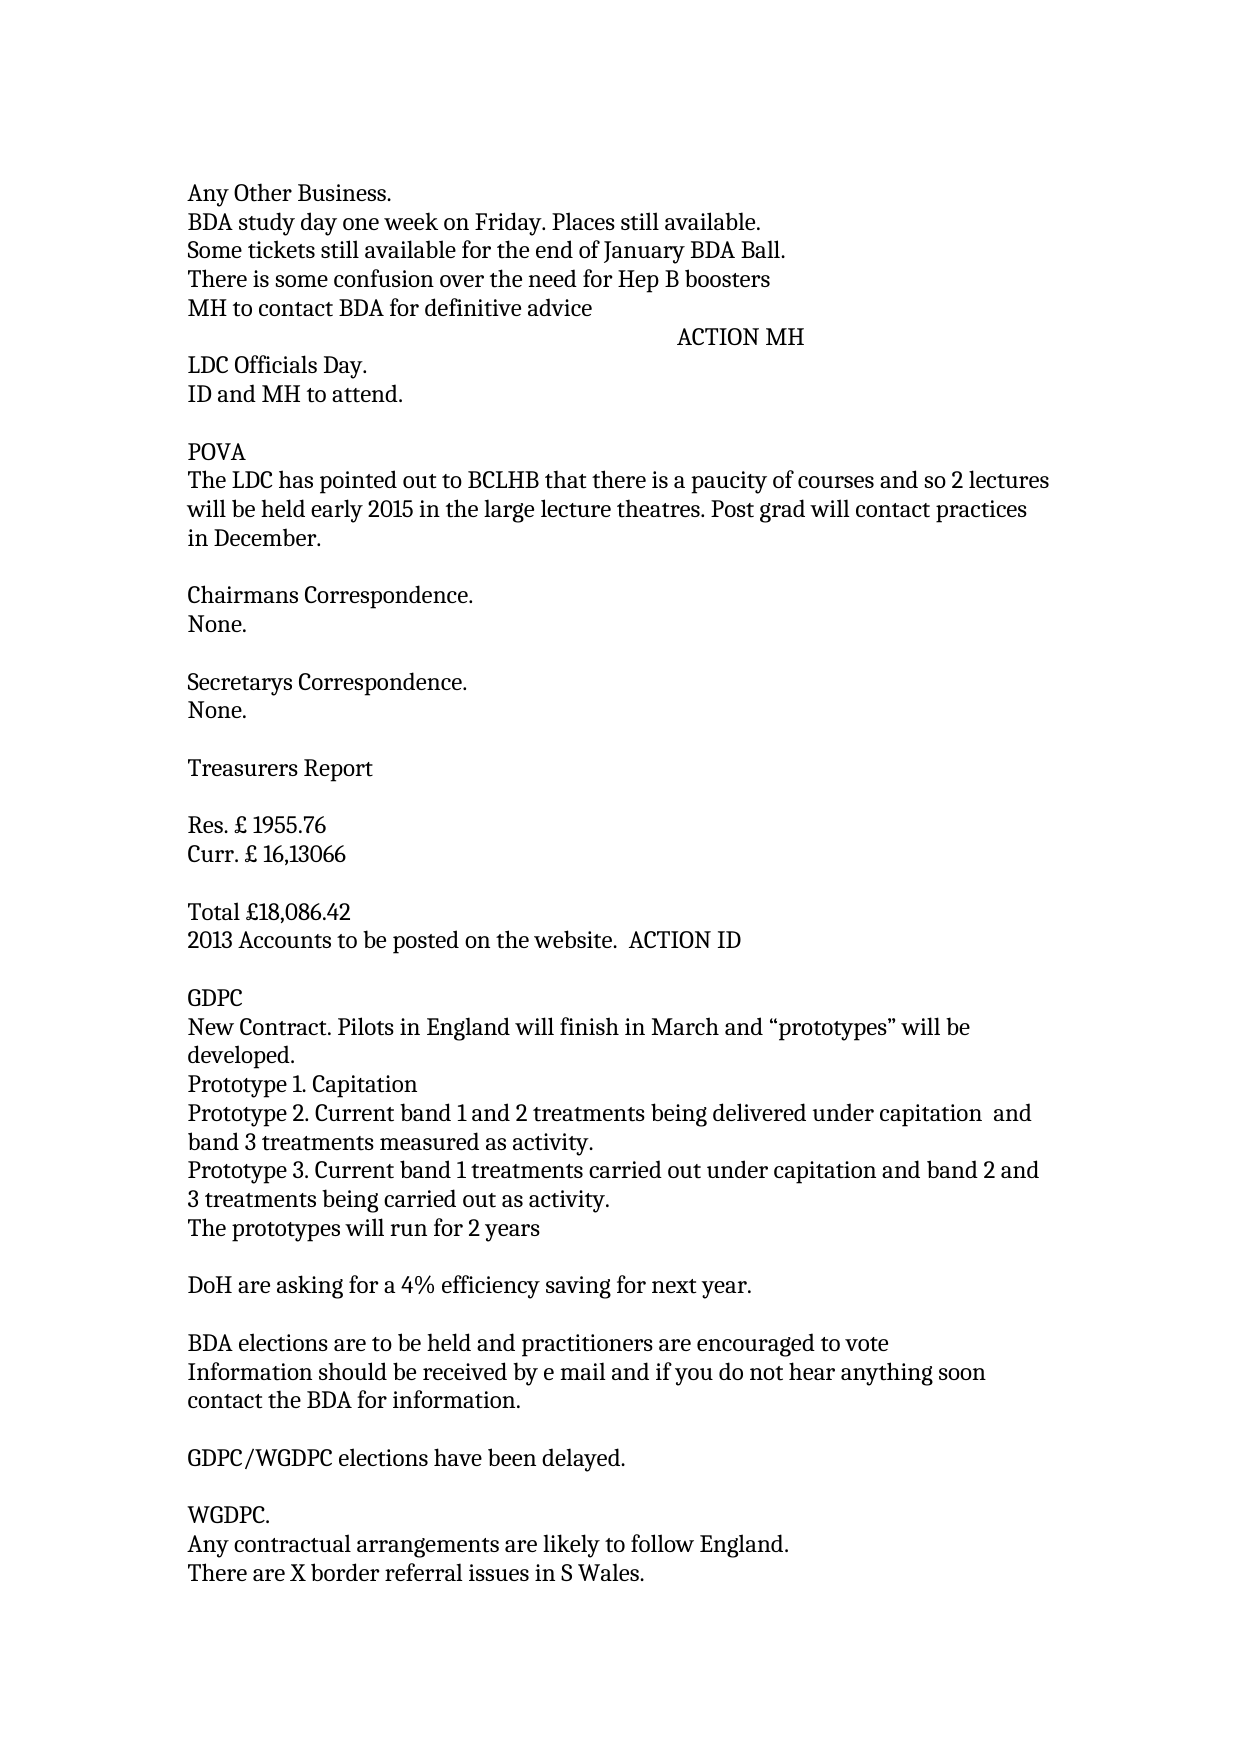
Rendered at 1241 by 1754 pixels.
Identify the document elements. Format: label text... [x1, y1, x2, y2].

text There is some confusion over the need for Hep B boosters [187, 265, 1053, 294]
text Information should be received by e mail and if you do not hear anything soon contact the BDA for information. [187, 1357, 1053, 1415]
text Prototype 3. Current band 1 treatments carried out under capitation and band 2 and 3 treatments being carried out as activity. [187, 1156, 1053, 1214]
text The prototypes will run for 2 years [187, 1214, 1053, 1242]
text GDPC [187, 984, 1053, 1012]
text POVA [187, 437, 1053, 466]
text MH to contact BDA for definitive advice [187, 294, 1053, 322]
text Curr. £ 16,13066 [187, 840, 1053, 869]
text None. [187, 610, 1053, 639]
text Res. £ 1955.76 [187, 811, 1053, 840]
text LDC Officials Day. [187, 351, 1053, 380]
text Prototype 1. Capitation [187, 1070, 1053, 1099]
text Any Other Business. [187, 179, 1053, 207]
text Chairmans Correspondence. [187, 581, 1053, 610]
text Secretarys Correspondence. [187, 667, 1053, 696]
text WGDPC. [187, 1501, 1053, 1530]
text The LDC has pointed out to BCLHB that there is a paucity of courses and so 2 lectures will be held early 2015 in the large lecture theatres. Post grad will contact practices in December. [187, 466, 1053, 552]
text New Contract. Pilots in England will finish in March and “prototypes” will be developed. [187, 1012, 1053, 1070]
text DoH are asking for a 4% efficiency saving for next year. [187, 1271, 1053, 1300]
text Prototype 2. Current band 1 and 2 treatments being delivered under capitation and band 3 treatments measured as activity. [187, 1099, 1053, 1156]
text BDA study day one week on Friday. Places still available. [187, 207, 1053, 236]
text BDA elections are to be held and practitioners are encouraged to vote [187, 1329, 1053, 1357]
text ACTION MH [187, 322, 1053, 351]
text Total £18,086.42 [187, 897, 1053, 926]
text Treasurers Report [187, 754, 1053, 782]
text GDPC/WGDPC elections have been delayed. [187, 1444, 1053, 1472]
text ID and MH to attend. [187, 380, 1053, 409]
text Any contractual arrangements are likely to follow England. [187, 1530, 1053, 1559]
text There are X border referral issues in S Wales. [187, 1559, 1053, 1587]
text Some tickets still available for the end of January BDA Ball. [187, 236, 1053, 265]
text 2013 Accounts to be posted on the website. ACTION ID [187, 926, 1053, 955]
text None. [187, 696, 1053, 725]
